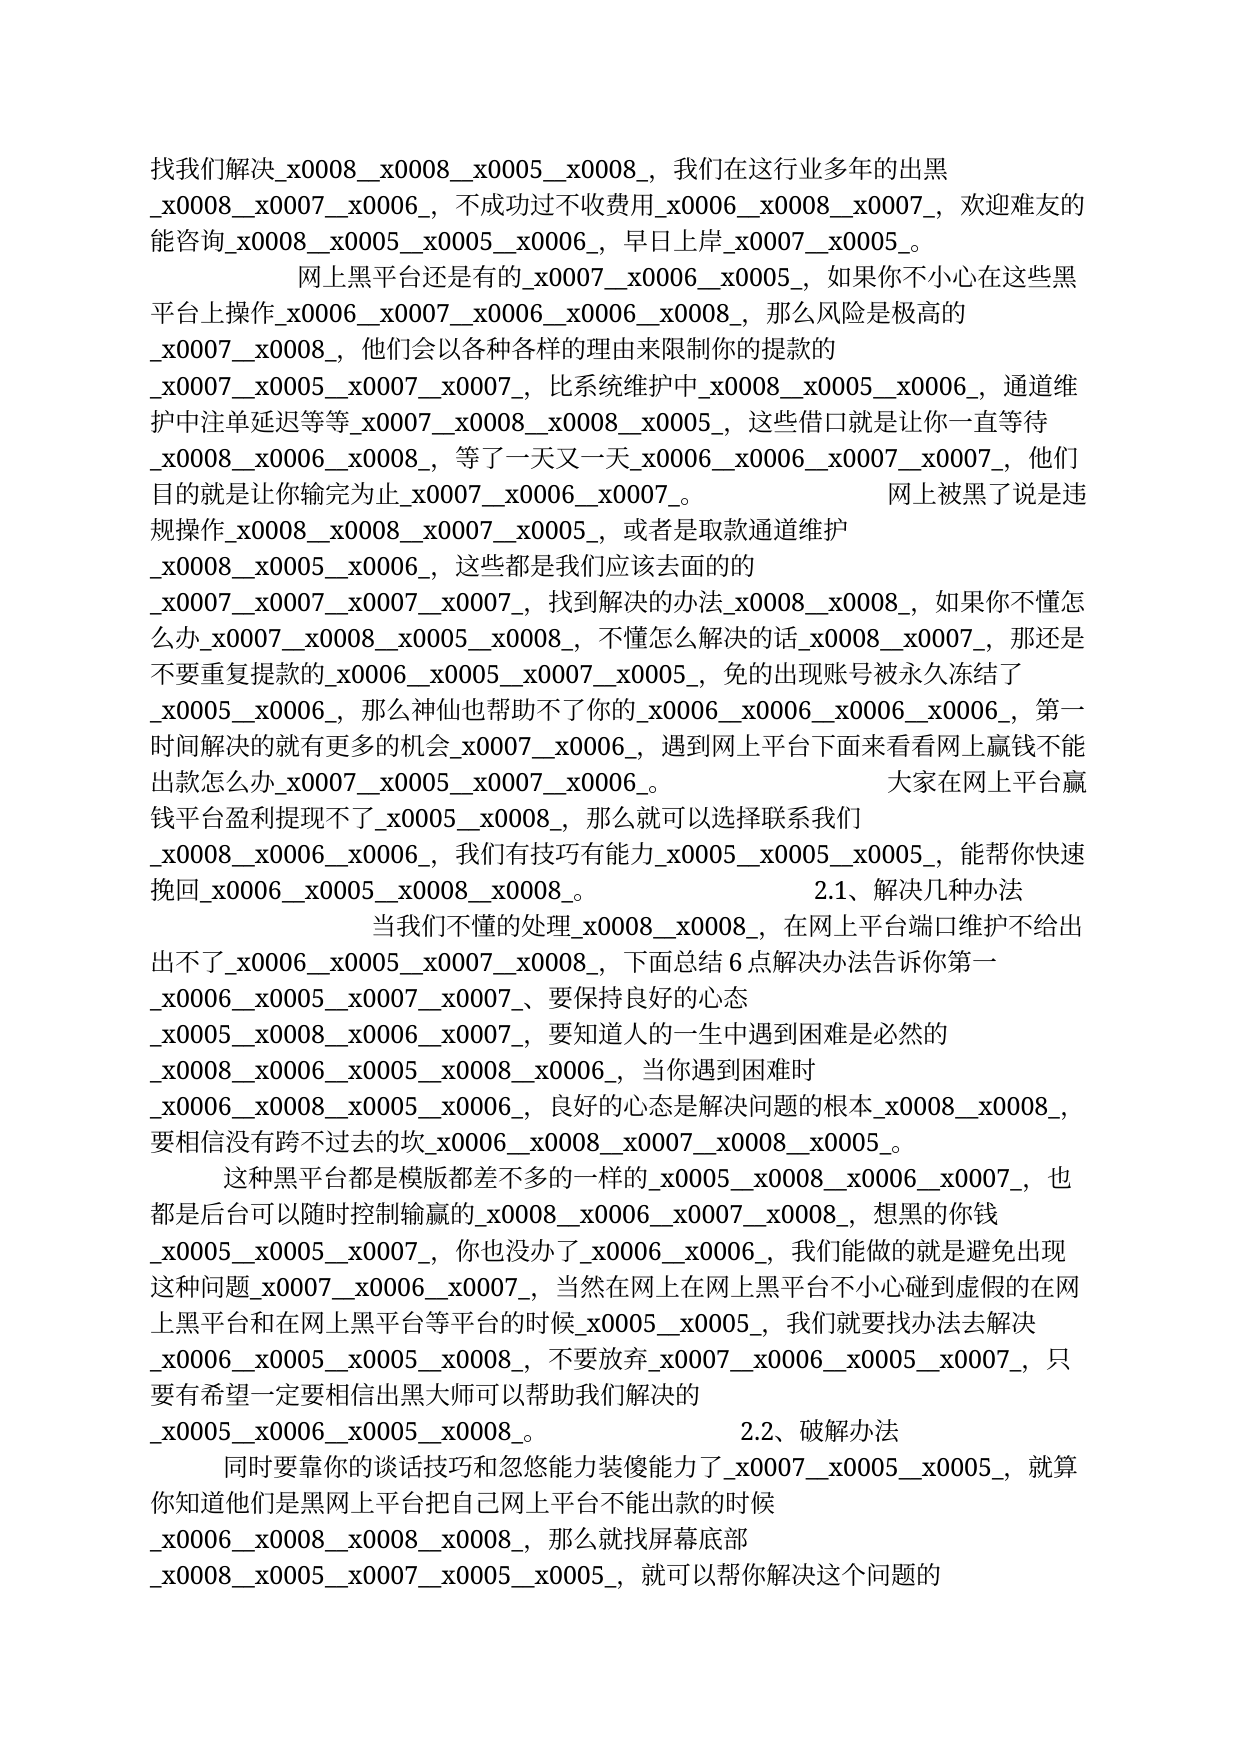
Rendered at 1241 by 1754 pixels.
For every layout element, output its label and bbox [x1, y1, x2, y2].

text [150, 150, 1090, 1591]
